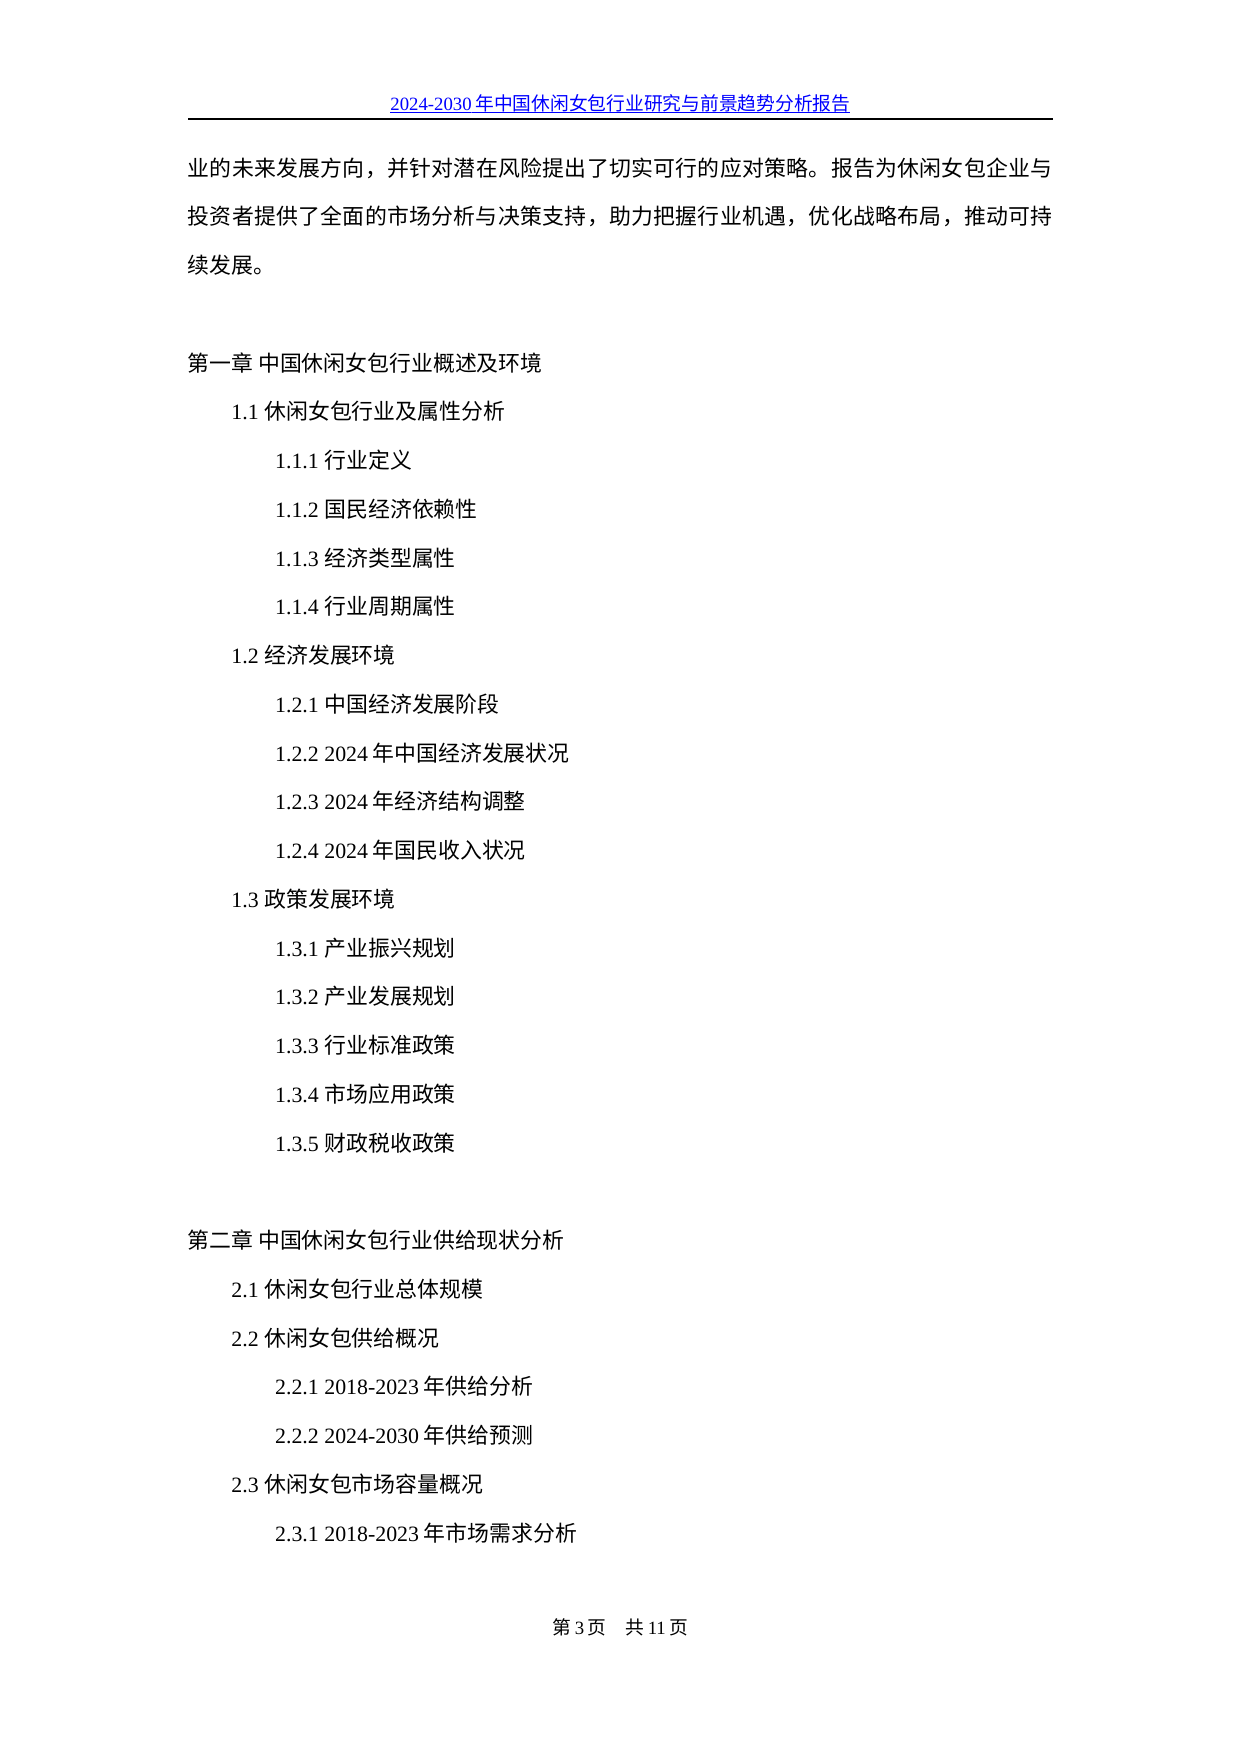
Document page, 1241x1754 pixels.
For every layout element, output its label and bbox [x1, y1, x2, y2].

text [187, 150, 1053, 1548]
